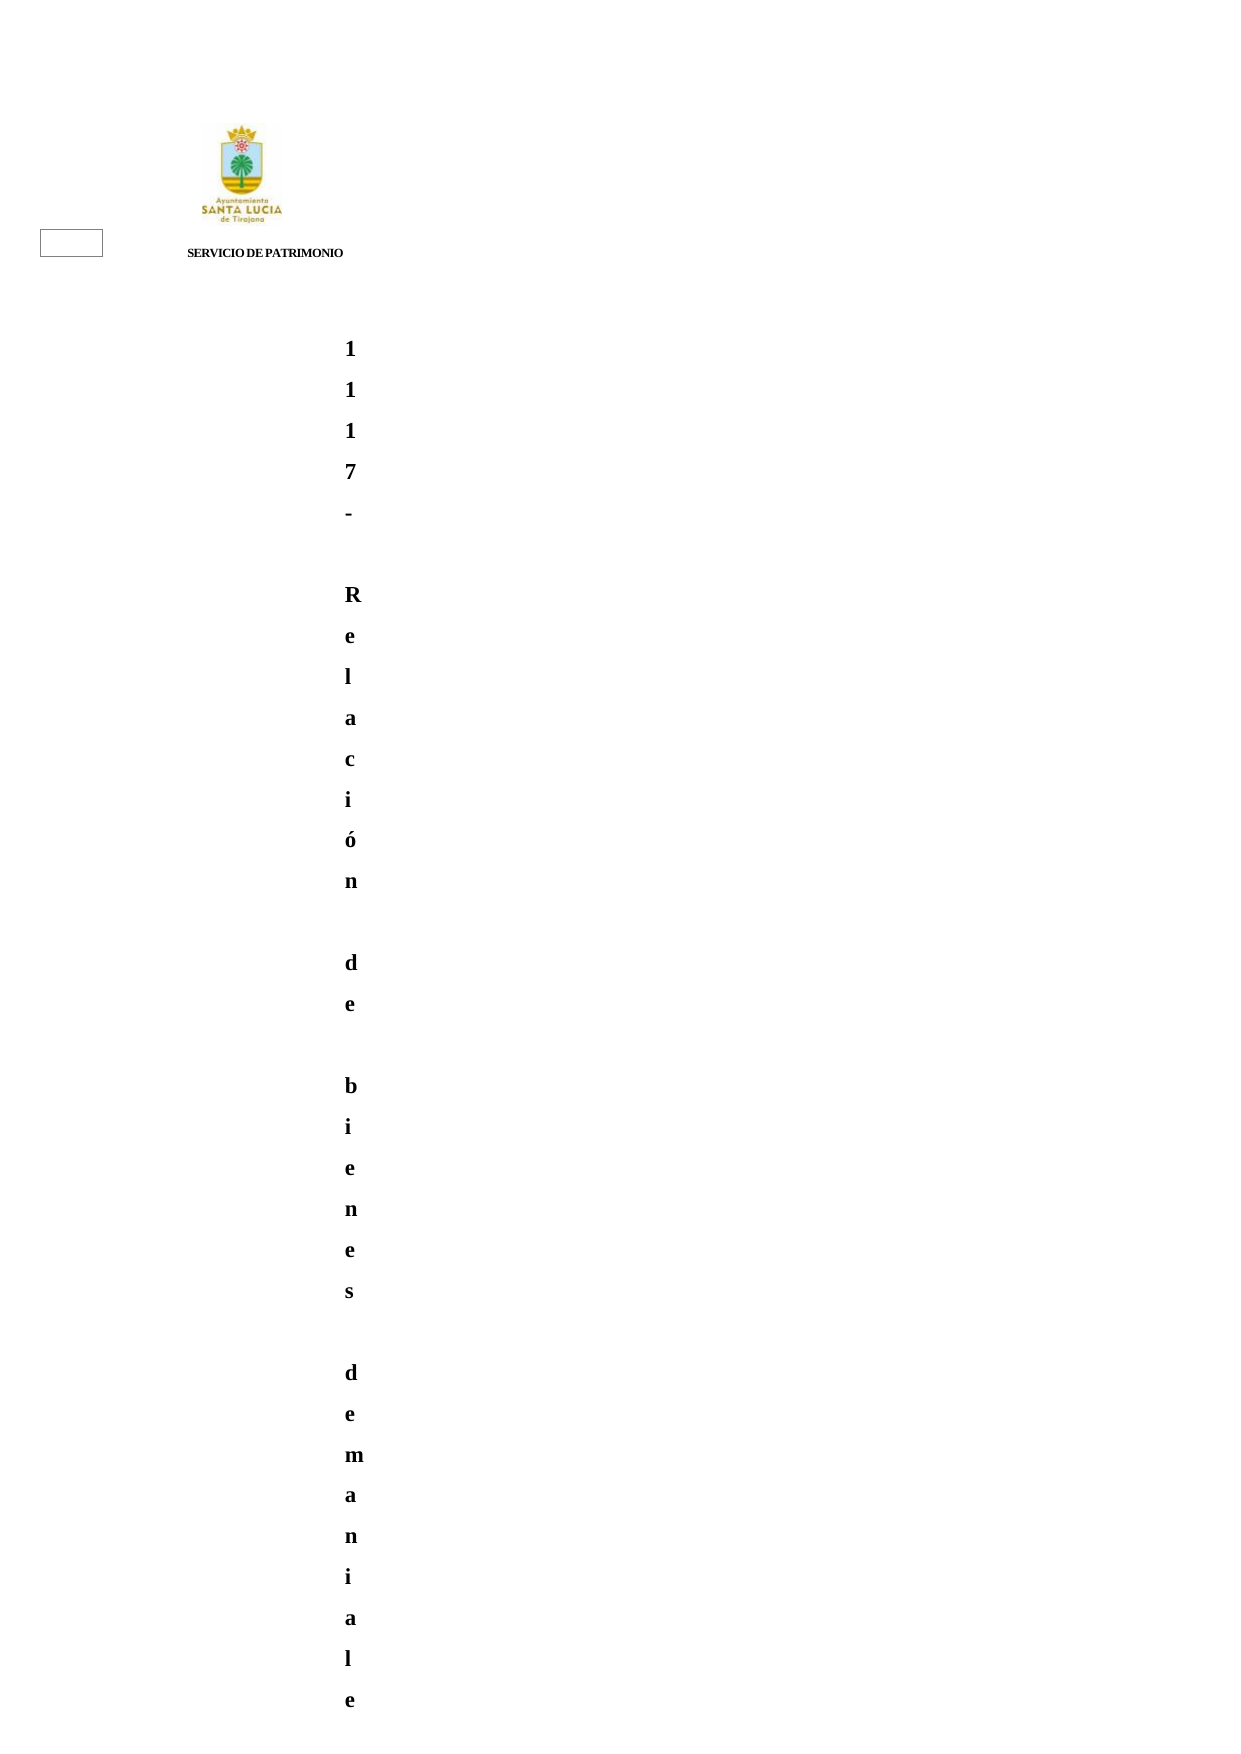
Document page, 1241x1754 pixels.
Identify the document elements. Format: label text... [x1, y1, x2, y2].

picture [202, 123, 282, 226]
text SERVICIO DE PATRIMONIO [187, 246, 353, 260]
